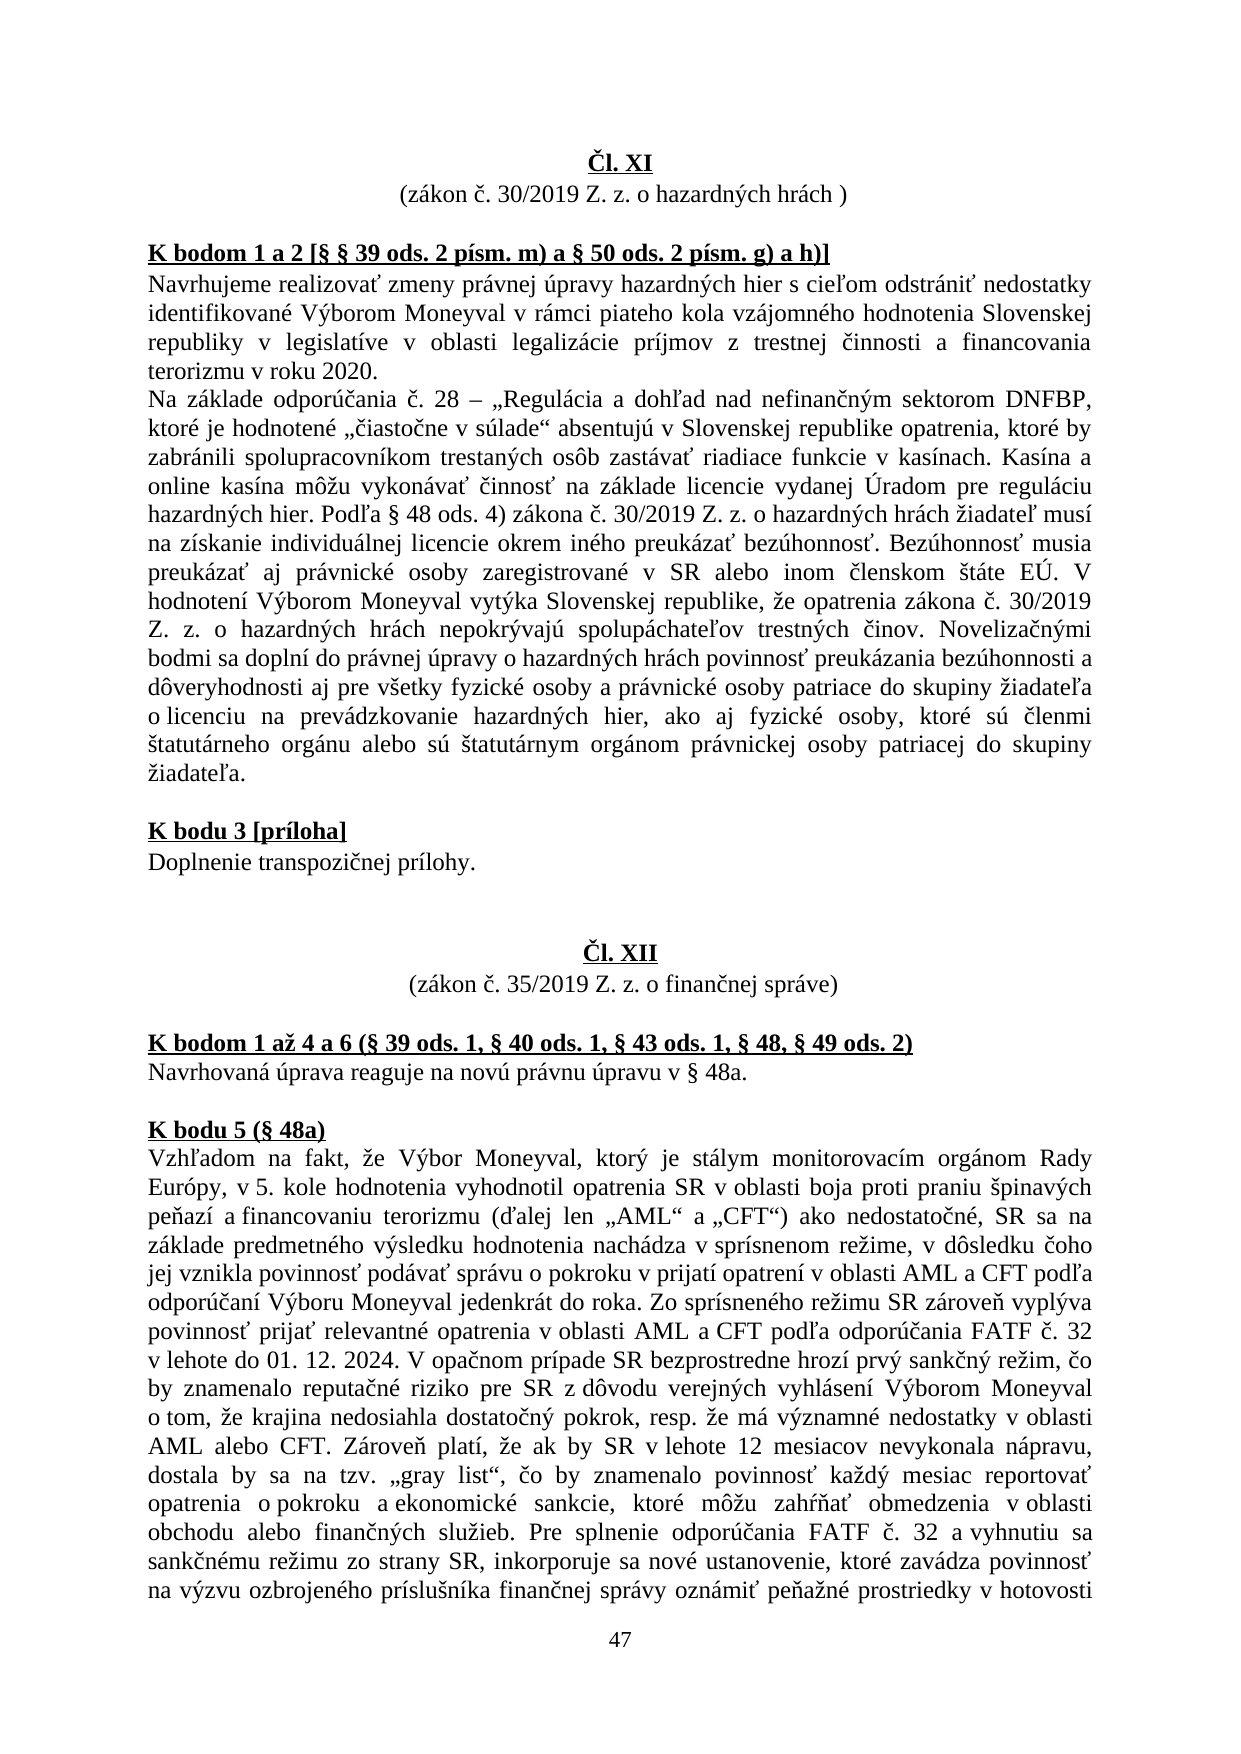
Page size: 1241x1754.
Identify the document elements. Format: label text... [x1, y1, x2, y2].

text Čl. XI [148, 148, 1093, 176]
text (zákon č. 35/2019 Z. z. o finančnej správe) [148, 969, 1093, 997]
text K bodom 1 až 4 a 6 (§ 39 ods. 1, § 40 ods. 1, § 43 ods. 1, § 48, § 49 ods. 2) [148, 1028, 1093, 1057]
text (zákon č. 30/2019 Z. z. o hazardných hrách ) [148, 179, 1093, 207]
text Navrhovaná úprava reaguje na novú právnu úpravu v § 48a. [148, 1057, 1093, 1086]
text Doplnenie transpozičnej prílohy. [148, 847, 1093, 876]
text Na základe odporúčania č. 28 – „Regulácia a dohľad nad nefinančným sektorom DNFBP, ktoré je hodnotené „čiastočne v súlade“ absentujú v Slovenskej republike opatrenia, ktoré by zabránili spolupracovníkom trestaných osôb zastávať riadiace funkcie v kasínach. Kasína a online kasína môžu vykonávať činnosť na základe licencie vydanej Úradom pre reguláciu hazardných hier. Podľa § 48 ods. 4) zákona č. 30/2019 Z. z. o hazardných hrách žiadateľ musí na získanie individuálnej licencie okrem iného preukázať bezúhonnosť. Bezúhonnosť musia preukázať aj právnické osoby zaregistrované v SR alebo inom členskom štáte EÚ. V hodnotení Výborom Moneyval vytýka Slovenskej republike, že opatrenia zákona č. 30/2019 Z. z. o hazardných hrách nepokrývajú spolupáchateľov trestných činov. Novelizačnými bodmi sa doplní do právnej úpravy o hazardných hrách povinnosť preukázania bezúhonnosti a dôveryhodnosti aj pre všetky fyzické osoby a právnické osoby patriace do skupiny žiadateľa o licenciu na prevádzkovanie hazardných hier, ako aj fyzické osoby, ktoré sú členmi štatutárneho orgánu alebo sú štatutárnym orgánom právnickej osoby patriacej do skupiny žiadateľa. [148, 384, 1093, 787]
text K bodom 1 a 2 [§ § 39 ods. 2 písm. m) a § 50 ods. 2 písm. g) a h)] [148, 238, 1093, 267]
text Čl. XII [148, 938, 1093, 966]
text K bodu 5 (§ 48a) [148, 1115, 1093, 1143]
text Navrhujeme realizovať zmeny právnej úpravy hazardných hier s cieľom odstrániť nedostatky identifikované Výborom Moneyval v rámci piateho kola vzájomného hodnotenia Slovenskej republiky v legislatíve v oblasti legalizácie príjmov z trestnej činnosti a financovania terorizmu v roku 2020. [148, 269, 1093, 384]
text K bodu 3 [príloha] [148, 816, 1093, 844]
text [148, 1143, 1093, 1603]
